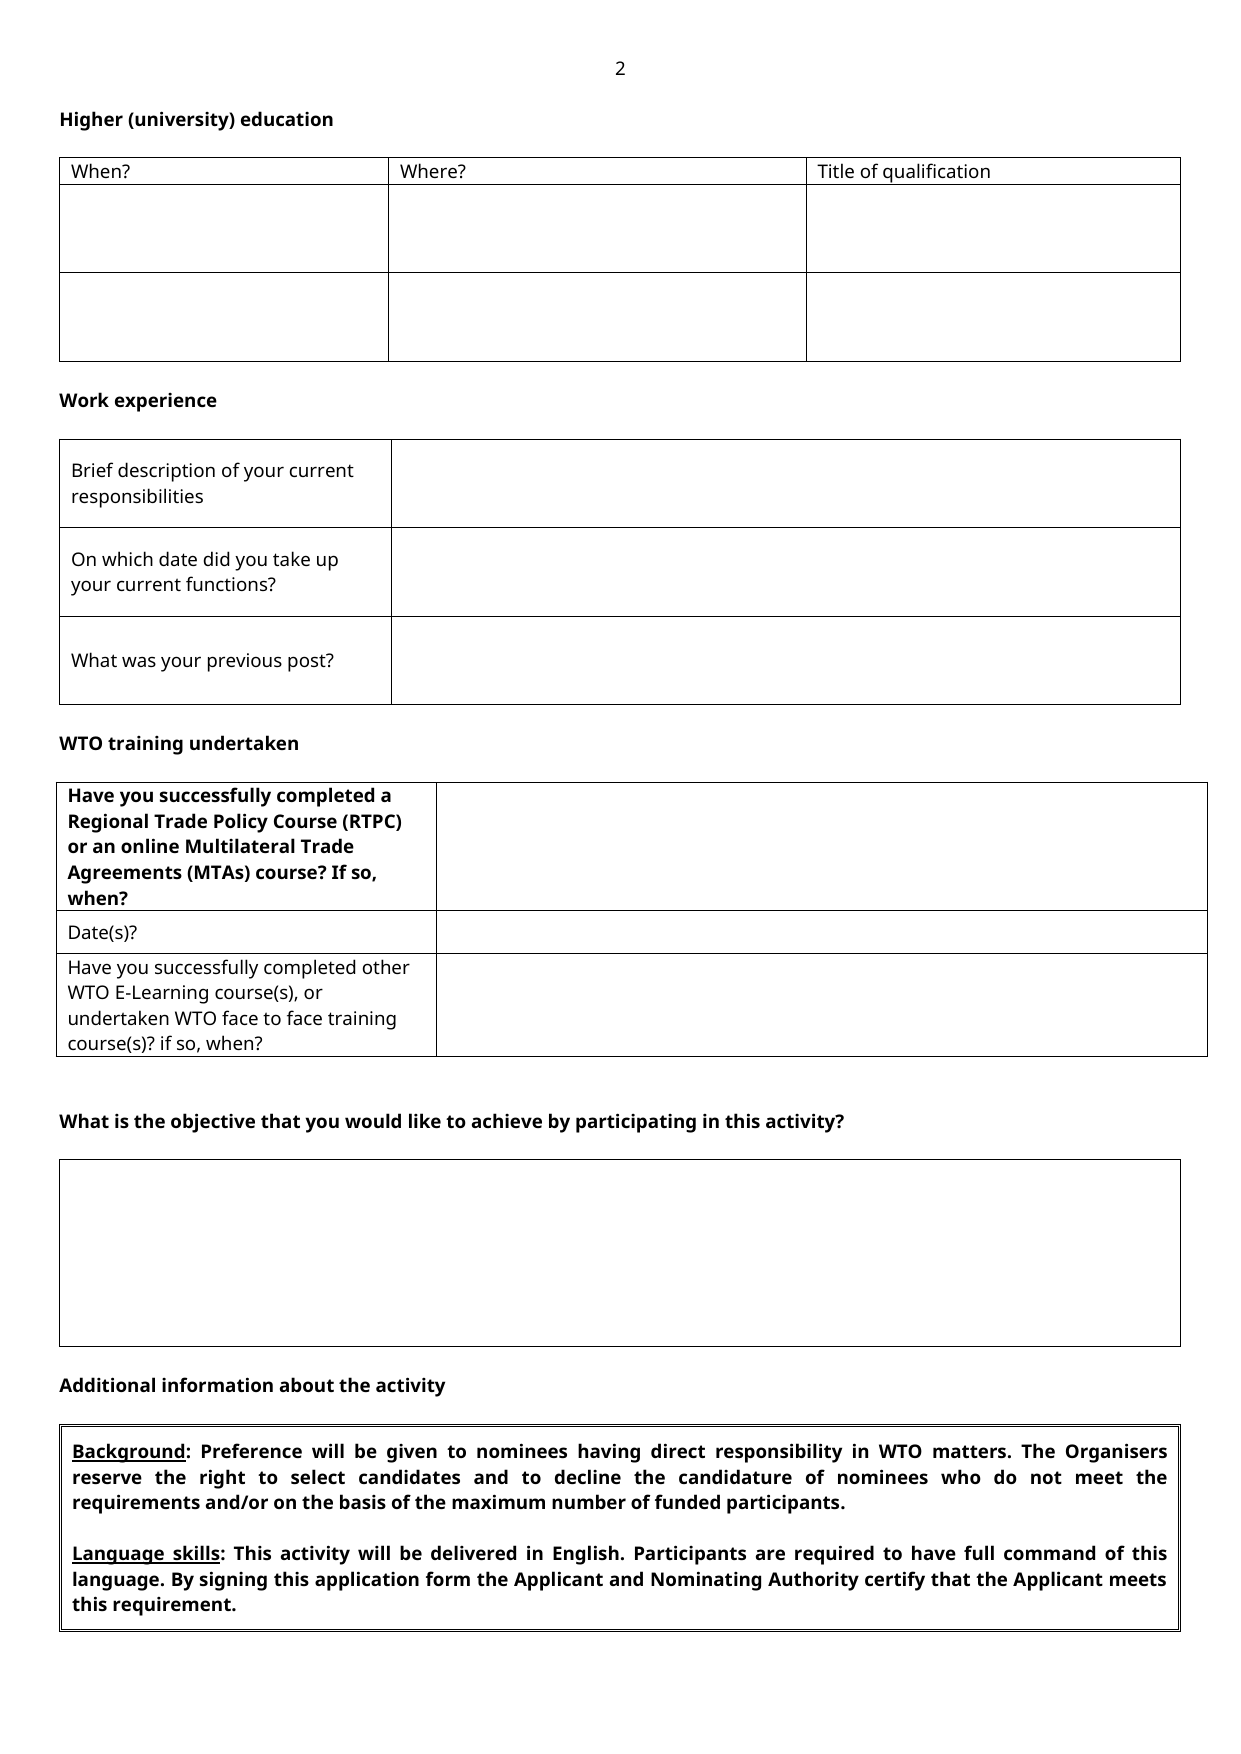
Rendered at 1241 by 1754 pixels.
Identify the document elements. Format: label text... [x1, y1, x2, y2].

table_cell [60, 273, 388, 361]
table_header Background: Preference will be given to nominees having direct responsibility in WTO matters. The Organisers reserve the right to select candidates and to decline the candidature of nominees who do not meet the requirements and/or on the basis of the maximum number of funded participants. Language skills: This activity will be delivered in English. Participants are required to have full command of this language. By signing this application form the Applicant and Nominating Authority certify that the Applicant meets this requirement. [62, 1427, 1178, 1629]
text Higher (university) education [59, 106, 1181, 132]
table_cell Have you successfully completed other WTO E-Learning course(s), or undertaken WTO face to face training course(s)? if so, when? [57, 954, 436, 1056]
table_cell Date(s)? [57, 911, 436, 953]
table_cell [392, 528, 1180, 616]
table_cell [437, 911, 1207, 953]
table_cell On which date did you take up your current functions? [60, 528, 391, 616]
table_cell [389, 273, 806, 361]
table_cell What was your previous post? [60, 617, 391, 704]
table_cell [807, 273, 1180, 361]
table_header [60, 1160, 1180, 1346]
text Work experience [59, 387, 1181, 413]
text Additional information about the activity [59, 1373, 1181, 1398]
table_header When? [60, 158, 388, 184]
table_header Title of qualification [807, 158, 1180, 184]
table_cell [60, 185, 388, 272]
table_cell [437, 954, 1207, 1056]
table_cell [807, 185, 1180, 272]
table_cell [392, 617, 1180, 704]
text WTO training undertaken [59, 731, 1181, 756]
text What is the objective that you would like to achieve by participating in this activity? [59, 1108, 1181, 1134]
table_header Have you successfully completed a Regional Trade Policy Course (RTPC) or an online Multilateral Trade Agreements (MTAs) course? If so, when? [57, 783, 436, 910]
table_cell [389, 185, 806, 272]
table_header Brief description of your current responsibilities [60, 440, 391, 527]
table_header [437, 783, 1207, 910]
table_header Where? [389, 158, 806, 184]
table_header [392, 440, 1180, 527]
